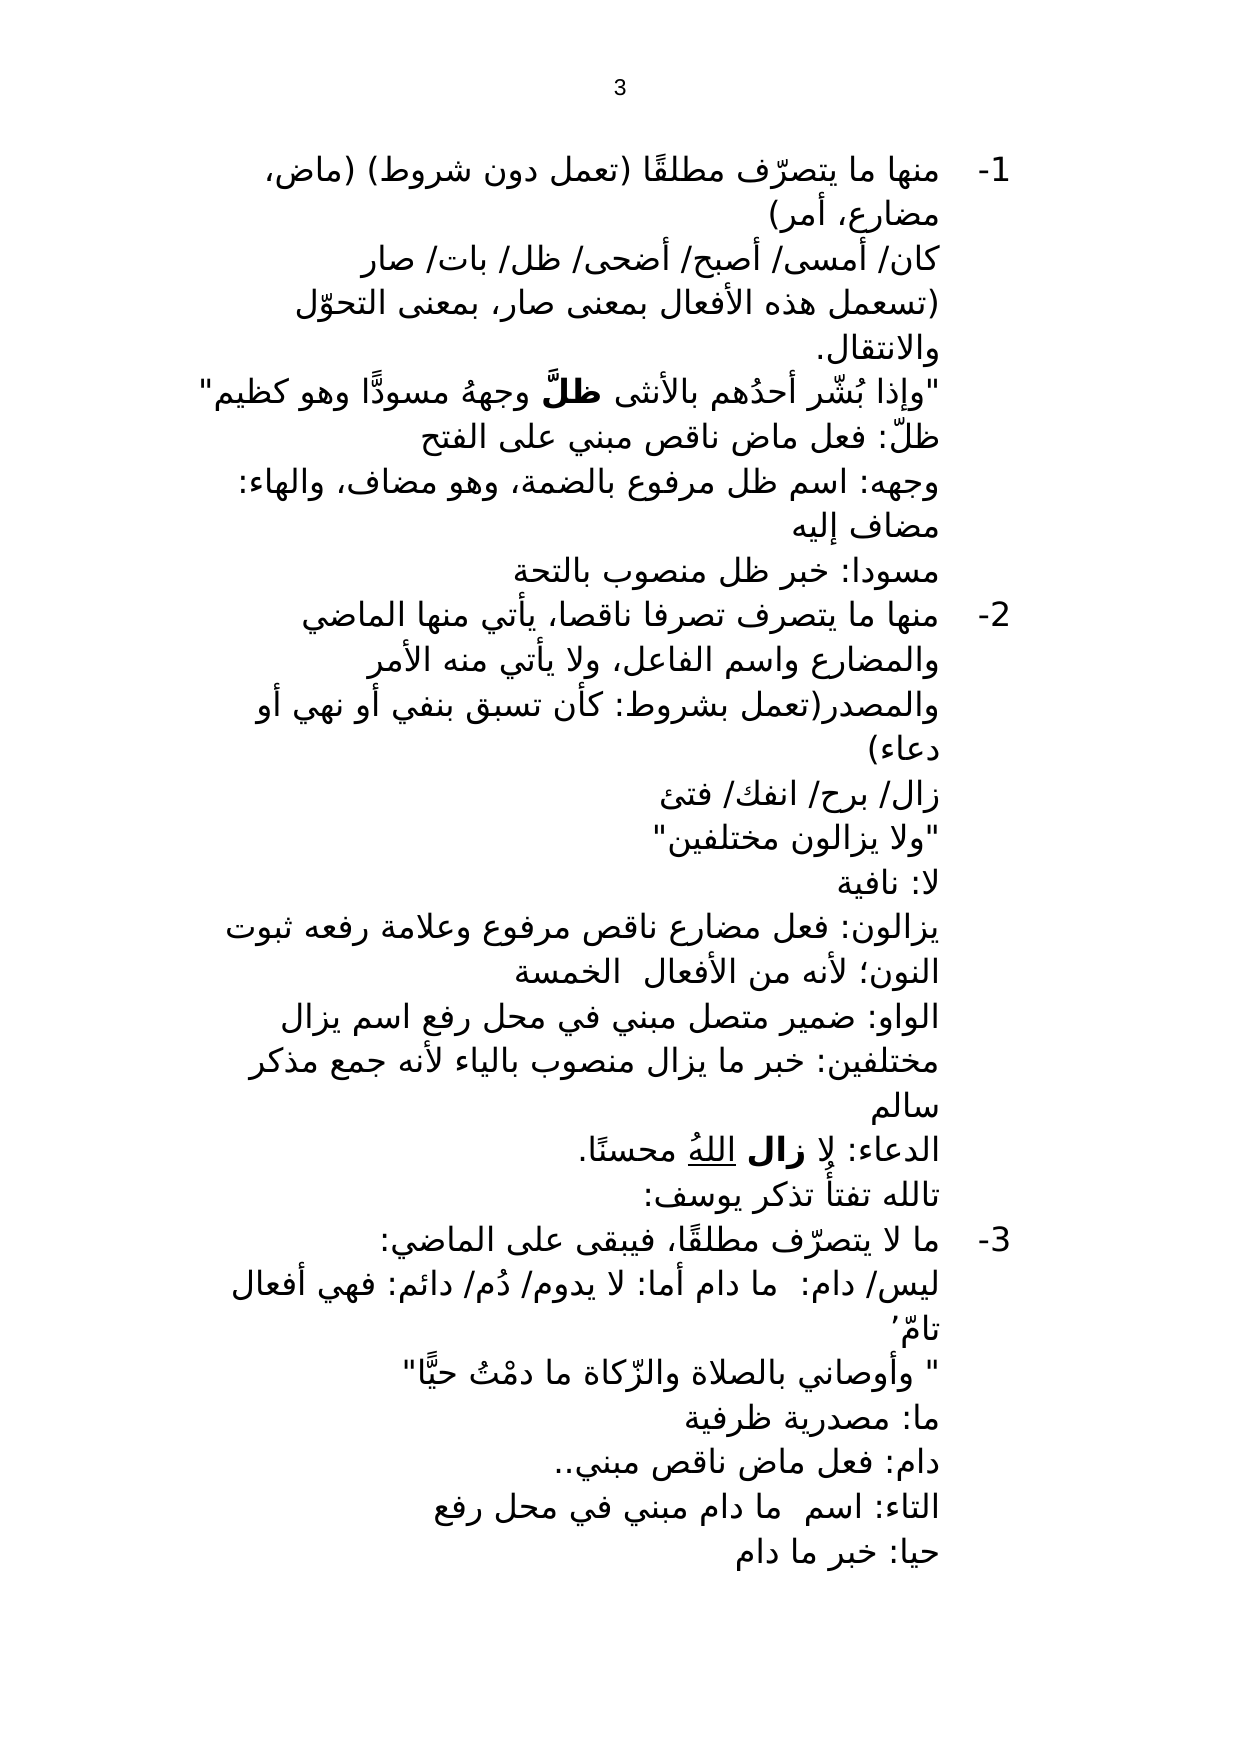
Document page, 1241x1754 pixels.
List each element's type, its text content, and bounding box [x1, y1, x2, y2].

list "ولا يزالون مختلفين" [187, 819, 940, 858]
list يزالون: فعل مضارع ناقص مرفوع وعلامة رفعه ثبوت النون؛ لأنه من الأفعال الخمسة [187, 908, 940, 991]
list " وأوصاني بالصلاة والزّكاة ما دمْتُ حيًّا" [187, 1354, 940, 1393]
list الواو: ضمير متصل مبني في محل رفع اسم يزال [187, 997, 940, 1036]
list لا: نافية [187, 863, 940, 902]
list "وإذا بُشّر أحدُهم بالأنثى ظلَّ وجههُ مسودًّا وهو كظيم" [187, 373, 940, 412]
list (تسعمل هذه الأفعال بمعنى صار، بمعنى التحوّل والانتقال. [187, 284, 940, 367]
list ليس/ دام: ما دام أما: لا يدوم/ دُم/ دائم: فهي أفعال تامّ’ [187, 1264, 940, 1348]
list زال/ برح/ انفك/ فتئ [187, 774, 940, 813]
list منها ما يتصرف تصرفا ناقصا، يأتي منها الماضي والمضارع واسم الفاعل، ولا يأتي منه الأمر والمصدر(تعمل بشروط: كأن تسبق بنفي أو نهي أو دعاء) [187, 596, 978, 768]
list دام: فعل ماض ناقص مبني.. [187, 1443, 940, 1482]
list كان/ أمسى/ أصبح/ أضحى/ ظل/ بات/ صار [187, 239, 940, 278]
list وجهه: اسم ظل مرفوع بالضمة، وهو مضاف، والهاء: مضاف إليه [187, 462, 940, 546]
list مختلفين: خبر ما يزال منصوب بالياء لأنه جمع مذكر سالم [187, 1042, 940, 1125]
list الدعاء: لا زال اللهُ محسنًا. [187, 1131, 940, 1170]
list منها ما يتصرّف مطلقًا (تعمل دون شروط) (ماض، مضارع، أمر) [187, 150, 978, 233]
list ظلّ: فعل ماض ناقص مبني على الفتح [187, 417, 940, 456]
list تالله تفتأُ تذكر يوسف: [187, 1175, 940, 1214]
list التاء: اسم ما دام مبني في محل رفع [187, 1487, 940, 1526]
list مسودا: خبر ظل منصوب بالتحة [187, 551, 940, 590]
list ما: مصدرية ظرفية [187, 1398, 940, 1437]
list ما لا يتصرّف مطلقًا، فيبقى على الماضي: [187, 1220, 978, 1259]
list حيا: خبر ما دام [187, 1532, 940, 1571]
